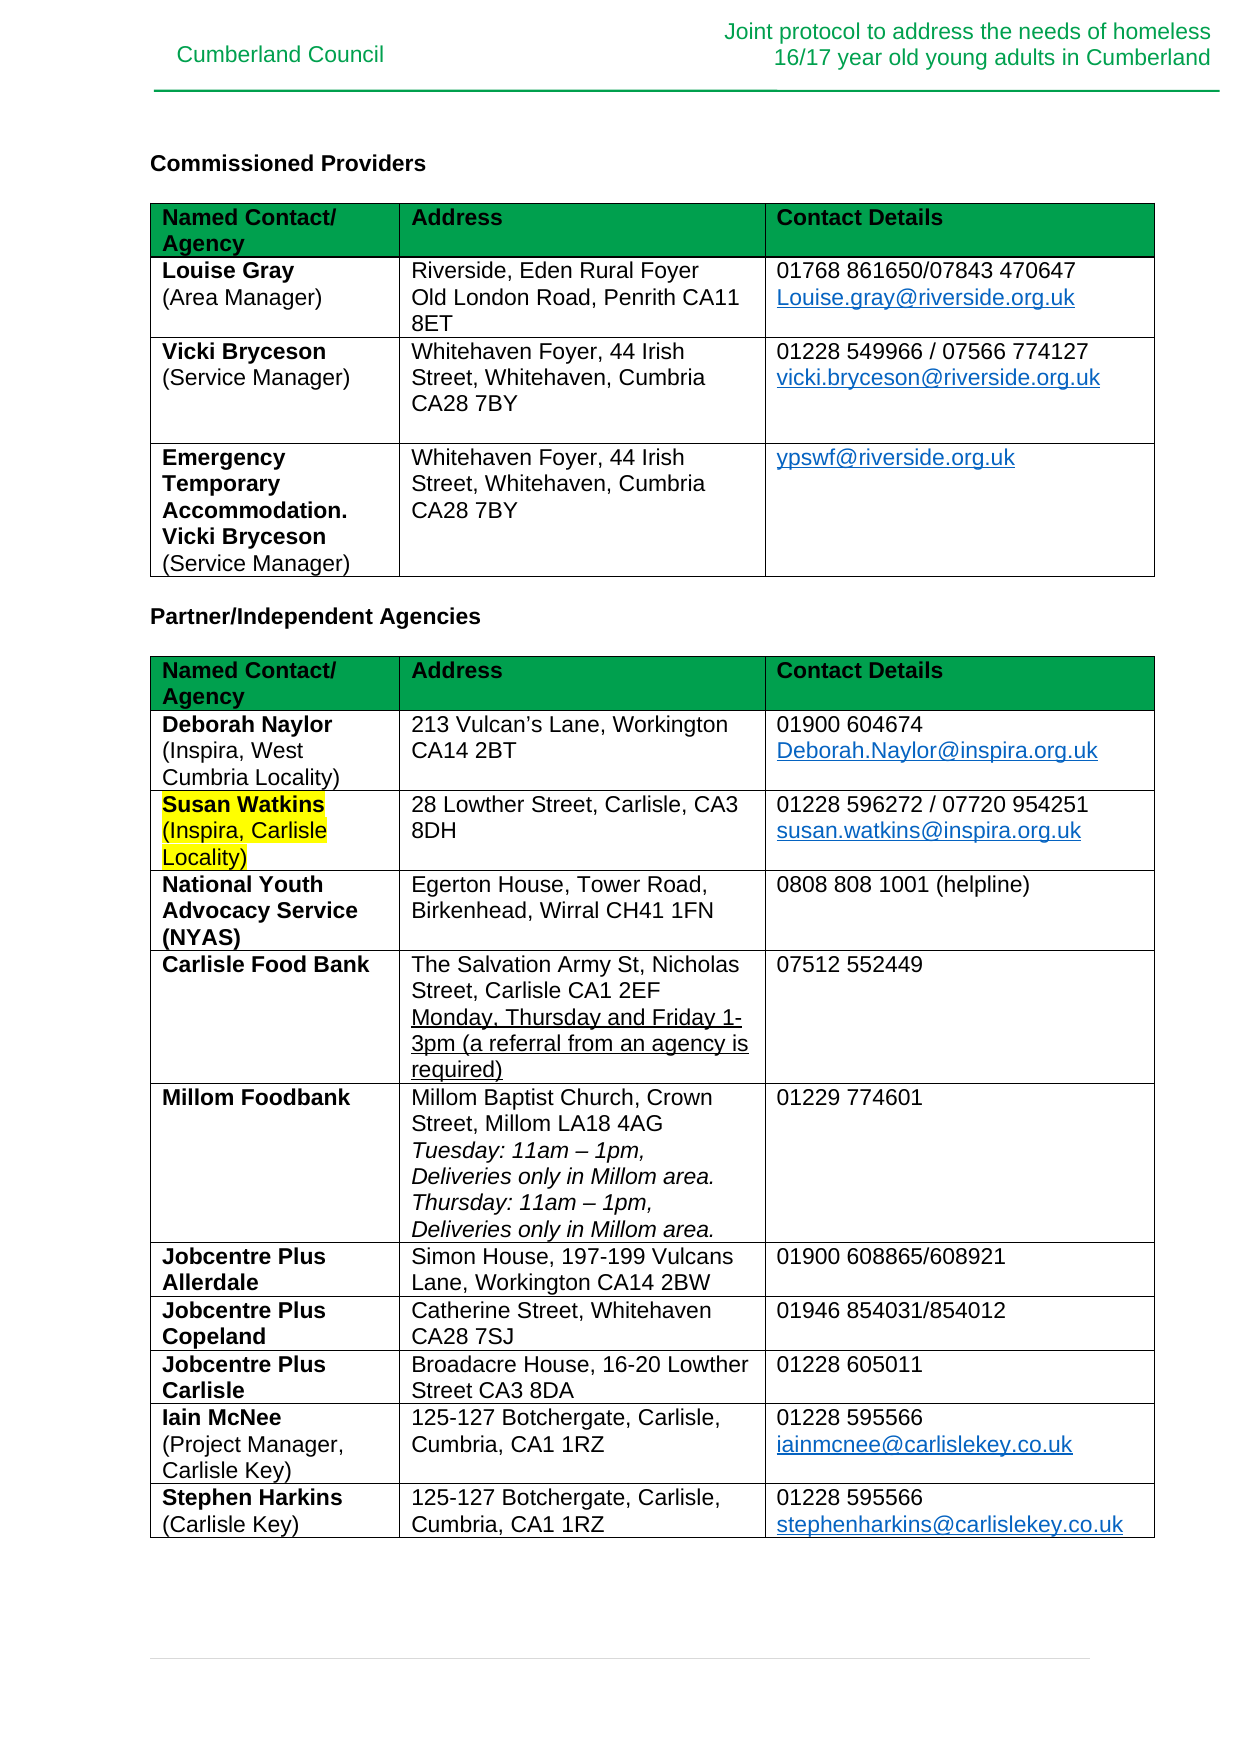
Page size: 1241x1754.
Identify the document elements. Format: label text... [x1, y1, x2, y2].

table_cell 01900 604674 Deborah.Naylor@inspira.org.uk [766, 711, 1154, 790]
table_cell Jobcentre Plus Copeland [151, 1297, 399, 1349]
table_cell 01228 595566 iainmcnee@carlislekey.co.uk [766, 1404, 1154, 1483]
table_cell Catherine Street, Whitehaven CA28 7SJ [400, 1297, 765, 1349]
table_cell Stephen Harkins (Carlisle Key) [151, 1484, 399, 1537]
table_cell 07512 552449 [766, 951, 1154, 1083]
table_cell 01228 595566 stephenharkins@carlislekey.co.uk [766, 1484, 1154, 1537]
table_header Contact Details [766, 657, 1154, 710]
table_cell Millom Foodbank [151, 1084, 399, 1242]
table_cell Carlisle Food Bank [151, 951, 399, 1083]
table_header Contact Details [766, 204, 1154, 256]
table_cell 01946 854031/854012 [766, 1297, 1154, 1349]
table_cell 01228 549966 / 07566 774127 vicki.bryceson@riverside.org.uk [766, 338, 1154, 443]
table_cell 01228 596272 / 07720 954251 susan.watkins@inspira.org.uk [766, 791, 1154, 870]
table_cell Jobcentre Plus Carlisle [151, 1351, 399, 1403]
table_header Named Contact/ Agency [151, 204, 399, 256]
table_cell Emergency Temporary Accommodation. Vicki Bryceson (Service Manager) [151, 444, 399, 576]
table_cell 01228 605011 [766, 1351, 1154, 1403]
table_cell 125-127 Botchergate, Carlisle, Cumbria, CA1 1RZ [400, 1404, 765, 1483]
text Partner/Independent Agencies [150, 603, 1090, 629]
table_header Named Contact/ Agency [151, 657, 399, 710]
text Commissioned Providers [150, 150, 1090, 176]
table_cell Broadacre House, 16-20 Lowther Street CA3 8DA [400, 1351, 765, 1403]
table_cell ypswf@riverside.org.uk [766, 444, 1154, 576]
table_cell Susan Watkins (Inspira, Carlisle Locality) [151, 791, 399, 870]
table_cell 01900 608865/608921 [766, 1243, 1154, 1296]
table_header Address [400, 657, 765, 710]
table_cell Simon House, 197-199 Vulcans Lane, Workington CA14 2BW [400, 1243, 765, 1296]
table_header Address [400, 204, 765, 256]
table_cell National Youth Advocacy Service (NYAS) [151, 871, 399, 950]
table_cell Riverside, Eden Rural Foyer Old London Road, Penrith CA11 8ET [400, 258, 765, 337]
table_cell 01229 774601 [766, 1084, 1154, 1242]
table_cell Vicki Bryceson (Service Manager) [151, 338, 399, 443]
table_cell 213 Vulcan’s Lane, Workington CA14 2BT [400, 711, 765, 790]
table_cell The Salvation Army St, Nicholas Street, Carlisle CA1 2EF Monday, Thursday and Friday 1-3pm (a referral from an agency is required) [400, 951, 765, 1083]
table_cell Deborah Naylor​​​​ (Inspira, West Cumbria Locality) [151, 711, 399, 790]
table_cell Louise Gray (Area Manager) [151, 258, 399, 337]
table_cell Iain McNee (Project Manager, Carlisle Key) [151, 1404, 399, 1483]
table_cell Millom Baptist Church, Crown Street, Millom LA18 4AG Tuesday: 11am – 1pm, Deliveries only in Millom area. Thursday: 11am – 1pm, Deliveries only in Millom area. [400, 1084, 765, 1242]
table_cell Whitehaven Foyer, 44 Irish Street, Whitehaven, Cumbria CA28 7BY [400, 338, 765, 443]
table_cell 01768 861650/07843 470647 Louise.gray@riverside.org.uk [766, 258, 1154, 337]
table_cell 125-127 Botchergate, Carlisle, Cumbria, CA1 1RZ [400, 1484, 765, 1537]
table_cell Jobcentre Plus Allerdale [151, 1243, 399, 1296]
table_cell Whitehaven Foyer, 44 Irish Street, Whitehaven, Cumbria CA28 7BY [400, 444, 765, 576]
table_cell Egerton House, Tower Road, Birkenhead, Wirral CH41 1FN [400, 871, 765, 950]
table_cell 0808 808 1001 (helpline) [766, 871, 1154, 950]
table_cell 28 Lowther Street, Carlisle, CA3 8DH [400, 791, 765, 870]
